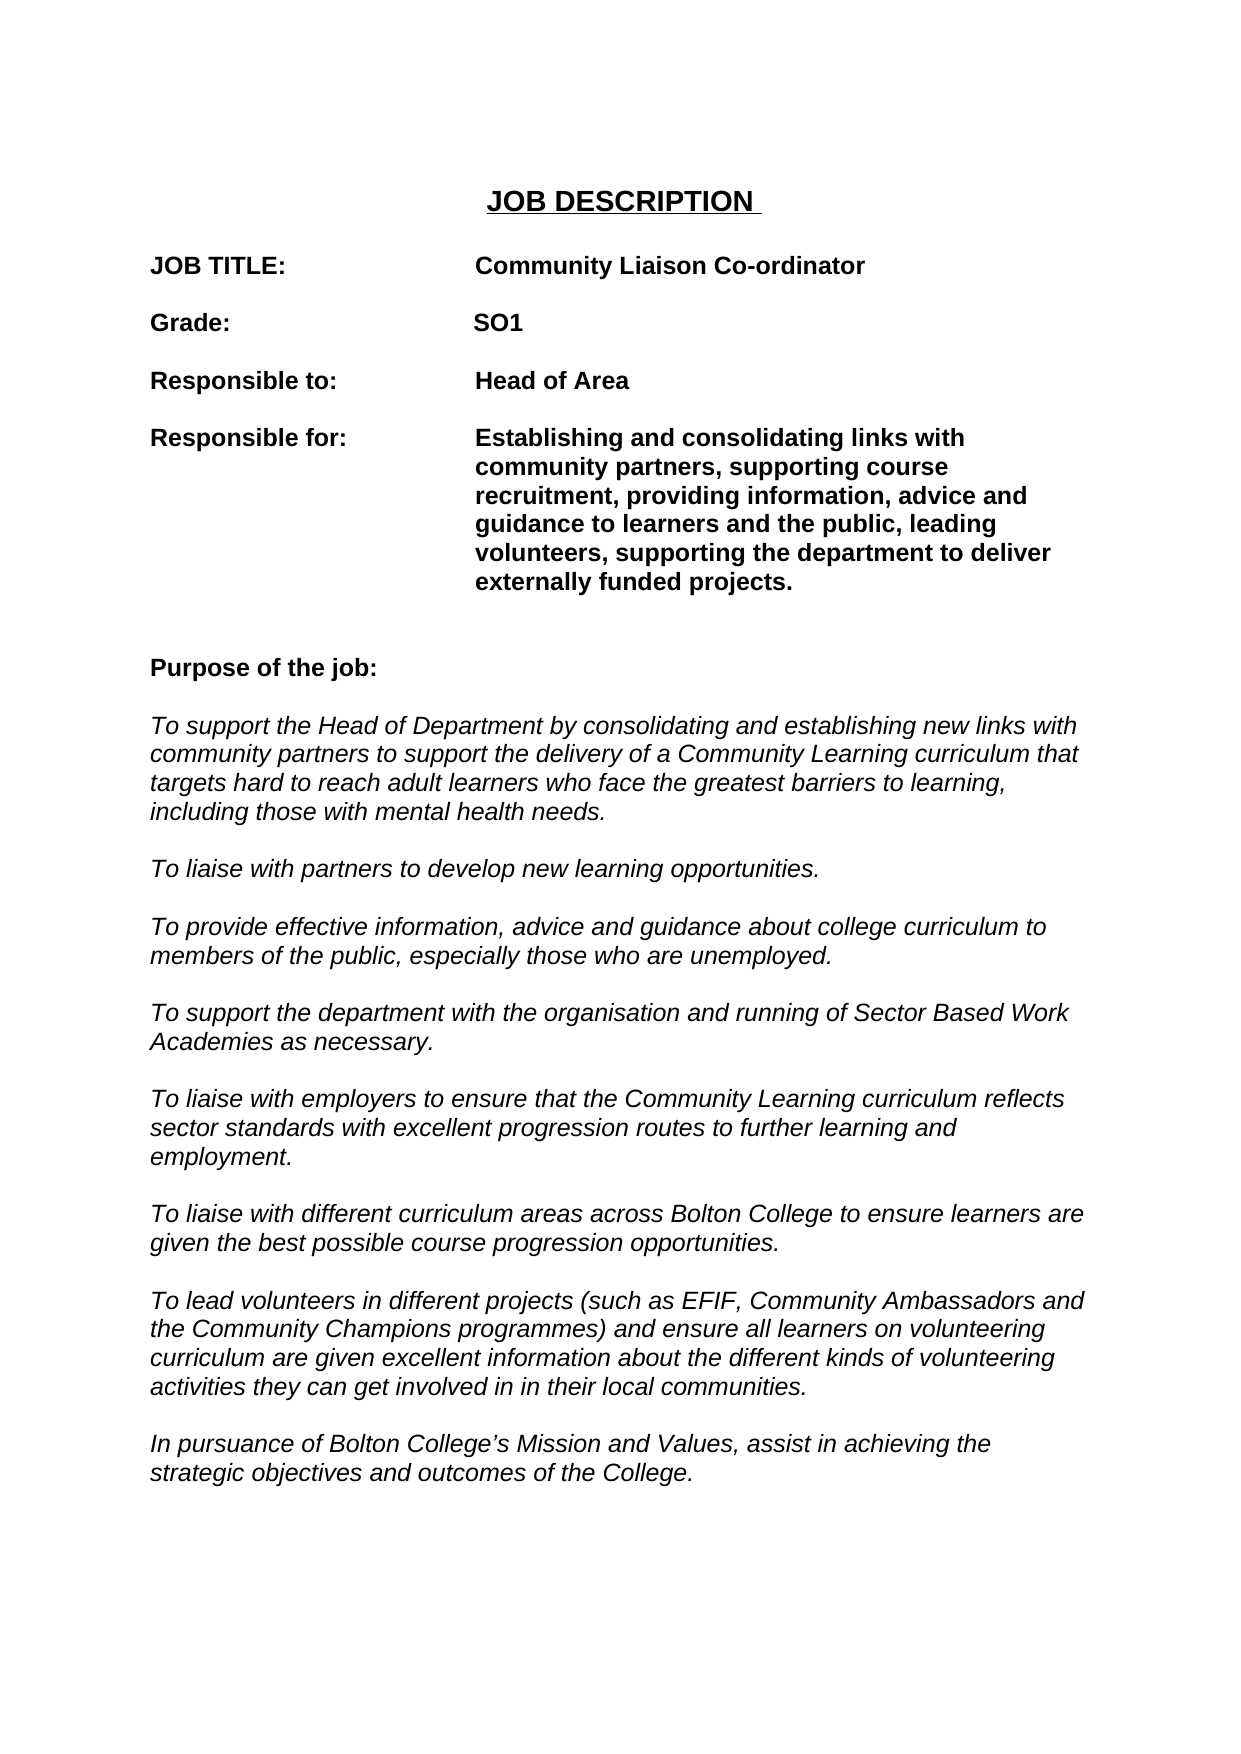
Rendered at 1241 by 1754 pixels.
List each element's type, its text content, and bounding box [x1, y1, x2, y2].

text Grade: SO1 [150, 308, 1090, 337]
text To provide effective information, advice and guidance about college curriculum to members of the public, especially those who are unemployed. [150, 912, 1090, 969]
text JOB DESCRIPTION [150, 183, 1090, 217]
text To liaise with employers to ensure that the Community Learning curriculum reflects sector standards with excellent progression routes to further learning and employment. [150, 1084, 1090, 1171]
text To liaise with partners to develop new learning opportunities. [150, 854, 1090, 883]
text To support the Head of Department by consolidating and establishing new links with community partners to support the delivery of a Community Learning curriculum that targets hard to reach adult learners who face the greatest barriers to learning, including those with mental health needs. [150, 711, 1090, 826]
text In pursuance of Bolton College’s Mission and Values, assist in achieving the strategic objectives and outcomes of the College. [150, 1429, 1090, 1487]
text To liaise with different curriculum areas across Bolton College to ensure learners are given the best possible course progression opportunities. [150, 1199, 1090, 1257]
text Purpose of the job: [150, 653, 1090, 682]
text To support the department with the organisation and running of Sector Based Work Academies as necessary. [150, 998, 1090, 1056]
text Responsible to: Head of Area [150, 366, 1090, 394]
text To lead volunteers in different projects (such as EFIF, Community Ambassadors and the Community Champions programmes) and ensure all learners on volunteering curriculum are given excellent information about the different kinds of volunteering activities they can get involved in in their local communities. [150, 1286, 1090, 1401]
text Responsible for: Establishing and consolidating links with community partners, supporting course recruitment, providing information, advice and guidance to learners and the public, leading volunteers, supporting the department to deliver externally funded projects. [150, 423, 1090, 596]
text JOB TITLE: Community Liaison Co-ordinator [150, 251, 1090, 279]
